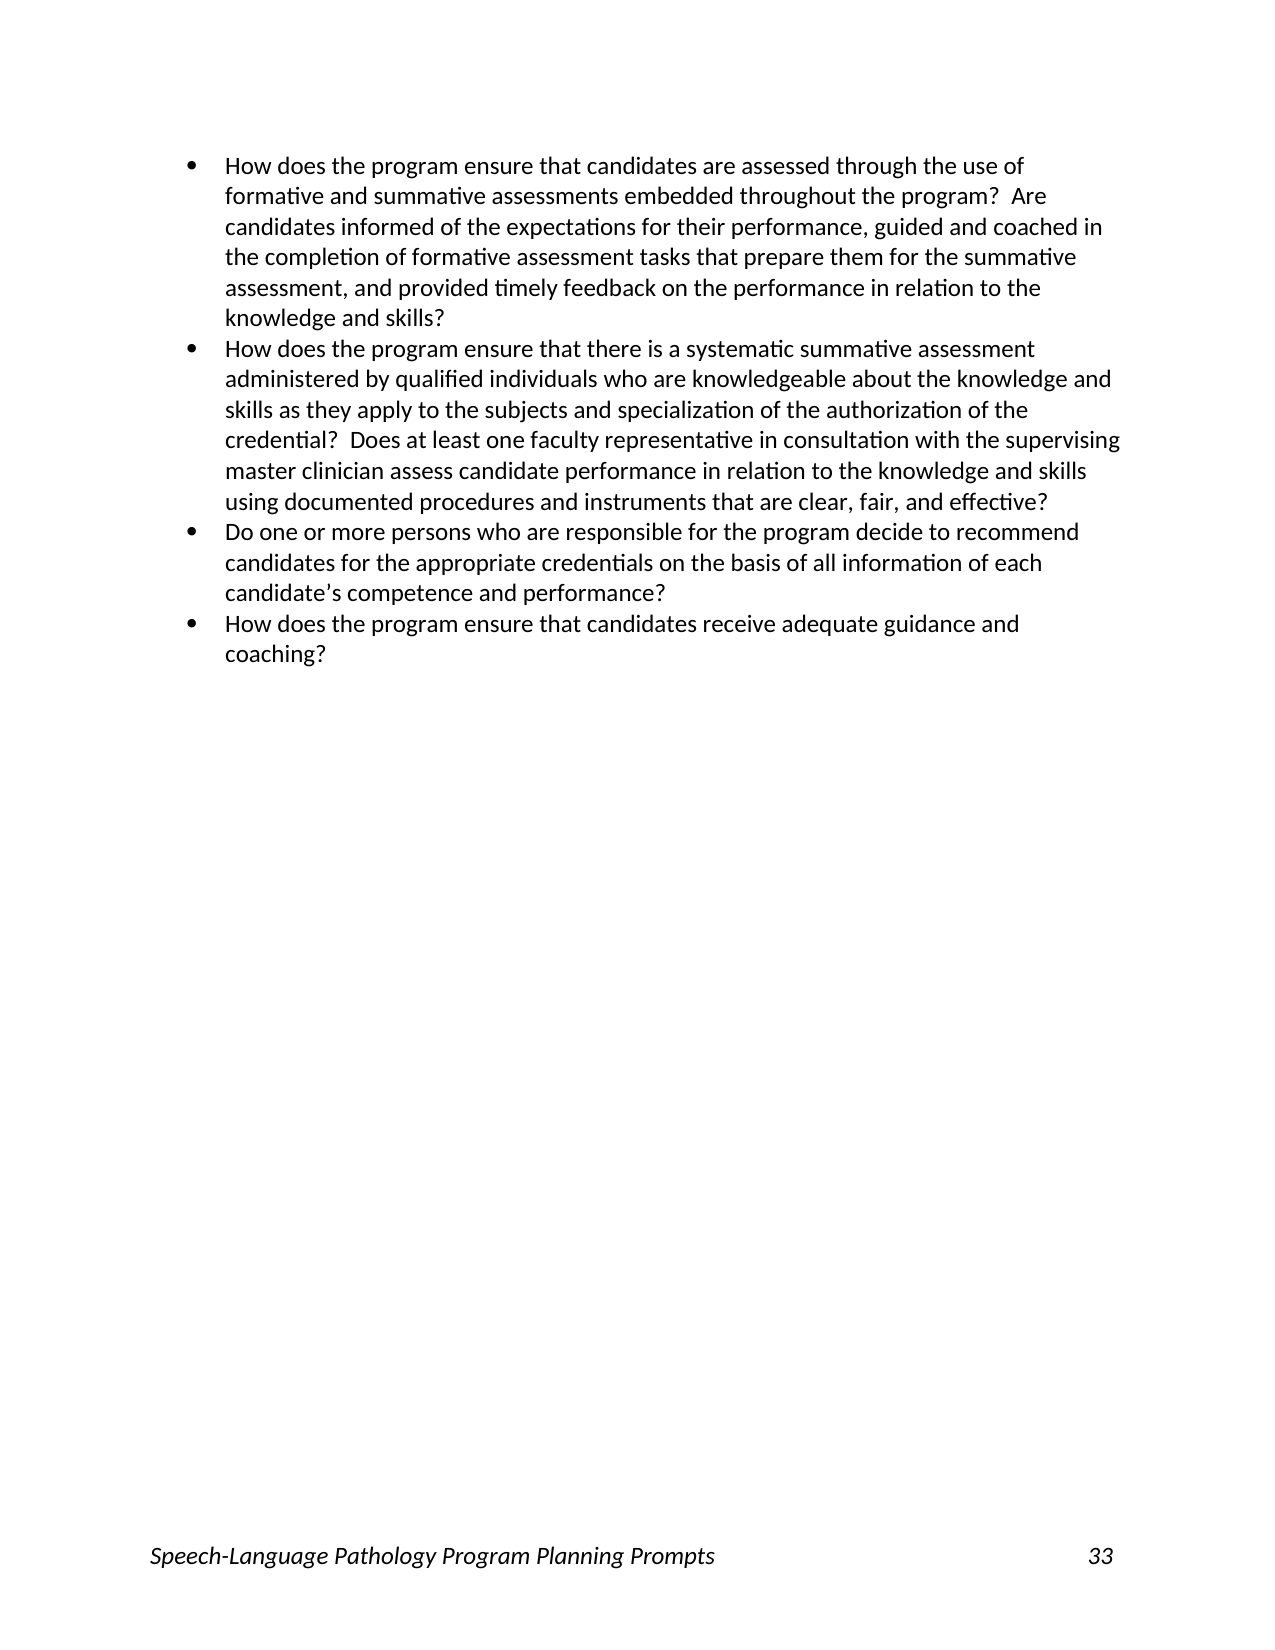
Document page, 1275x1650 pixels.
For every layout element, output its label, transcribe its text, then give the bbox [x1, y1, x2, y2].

list Do one or more persons who are responsible for the program decide to recommend candidates for the appropriate credentials on the basis of all information of each candidate’s competence and performance? [187, 516, 1125, 608]
list How does the program ensure that candidates receive adequate guidance and coaching? [187, 608, 1125, 669]
list How does the program ensure that candidates are assessed through the use of formative and summative assessments embedded throughout the program? Are candidates informed of the expectations for their performance, guided and coached in the completion of formative assessment tasks that prepare them for the summative assessment, and provided timely feedback on the performance in relation to the knowledge and skills? [187, 150, 1125, 333]
list How does the program ensure that there is a systematic summative assessment administered by qualified individuals who are knowledgeable about the knowledge and skills as they apply to the subjects and specialization of the authorization of the credential? Does at least one faculty representative in consultation with the supervising master clinician assess candidate performance in relation to the knowledge and skills using documented procedures and instruments that are clear, fair, and effective? [187, 333, 1125, 516]
